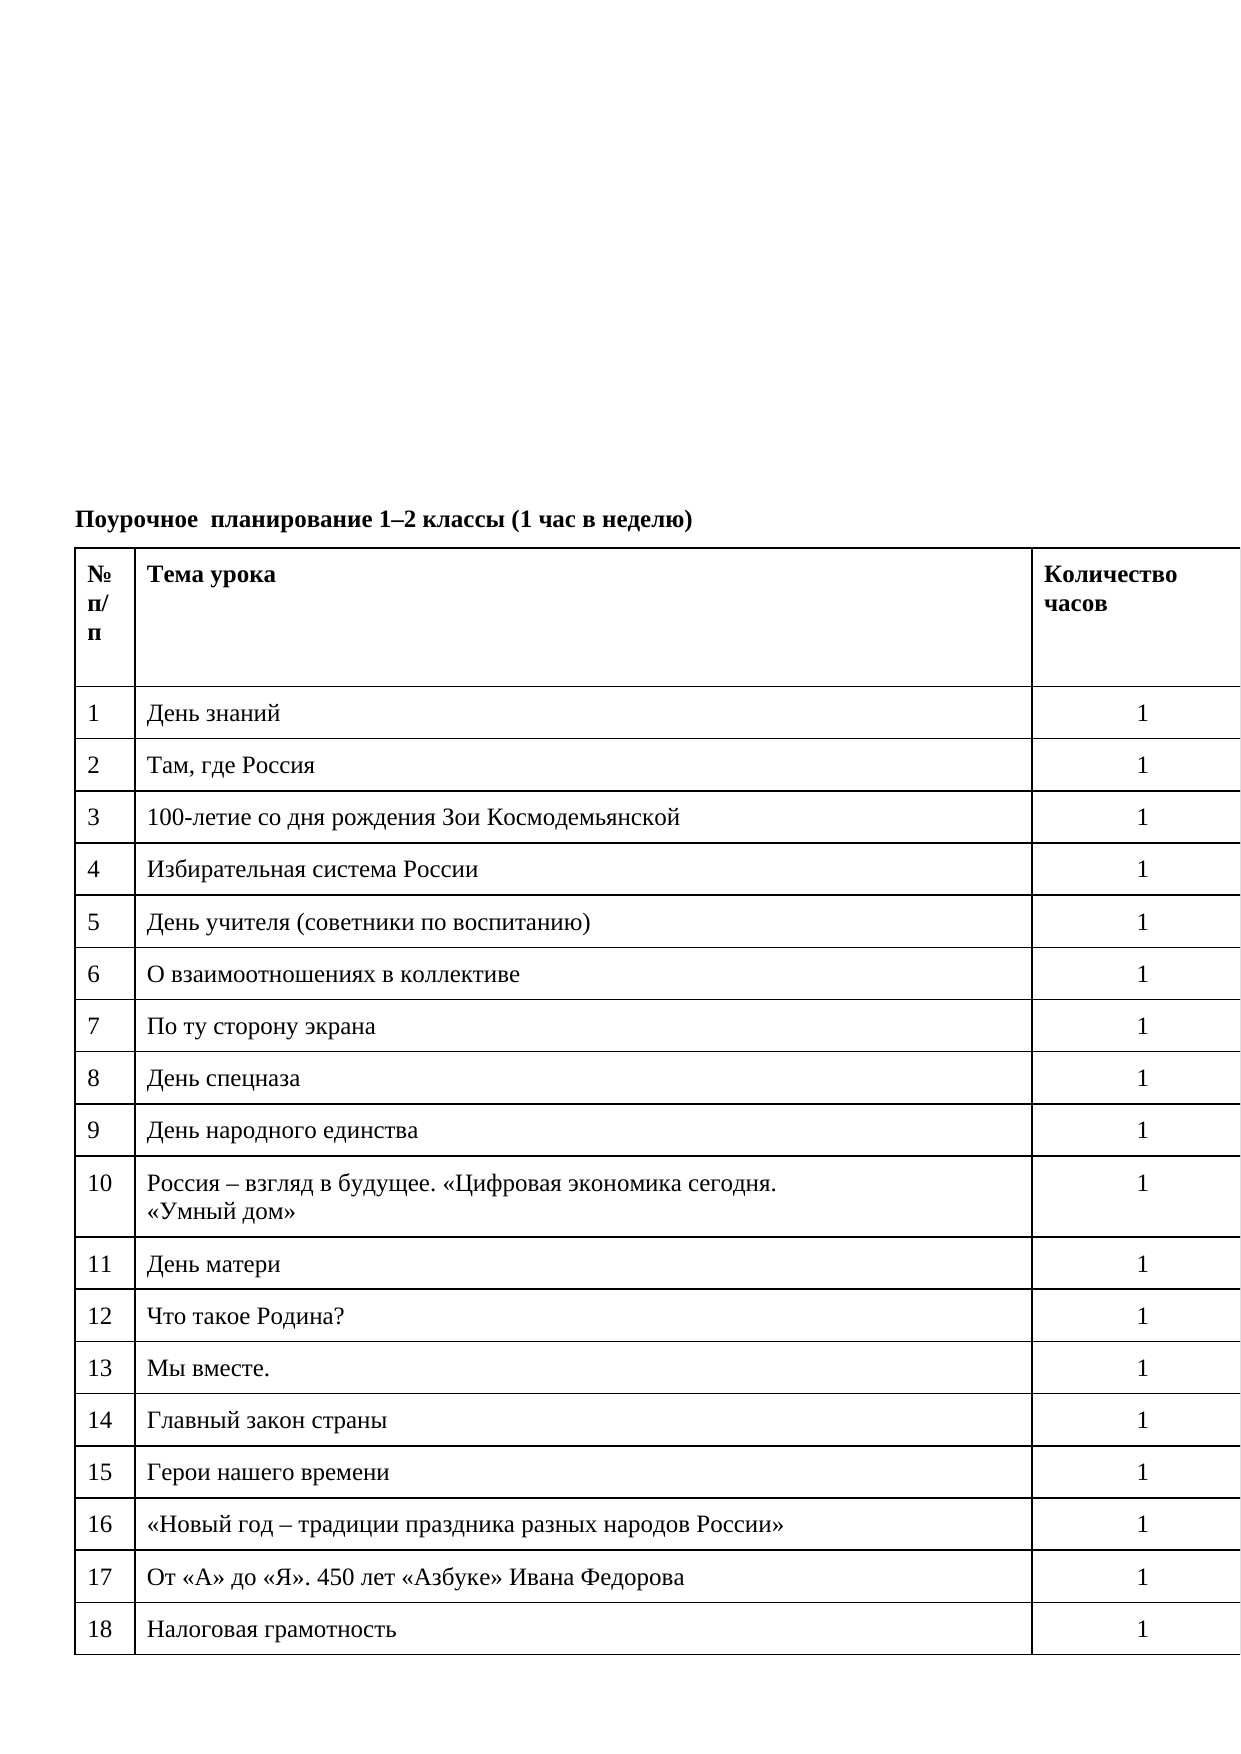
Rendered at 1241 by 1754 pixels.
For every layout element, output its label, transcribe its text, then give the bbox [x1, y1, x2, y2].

table_cell Герои нашего времени [136, 1447, 1031, 1497]
table_cell Мы вместе. [136, 1342, 1031, 1393]
table_cell 1 [1033, 844, 1240, 894]
table_cell 1 [1033, 1052, 1240, 1103]
table_cell 1 [1033, 1238, 1240, 1288]
table_cell Что такое Родина? [136, 1290, 1031, 1341]
table_cell 14 [76, 1394, 134, 1445]
table_cell День учителя (советники по воспитанию) [136, 896, 1031, 946]
table_cell 13 [76, 1342, 134, 1393]
table_cell 1 [1033, 687, 1240, 738]
table_cell Россия – взгляд в будущее. «Цифровая экономика сегодня. «Умный дом» [136, 1157, 1031, 1236]
table_cell 11 [76, 1238, 134, 1288]
table_cell О взаимоотношениях в коллективе [136, 948, 1031, 999]
table_cell 15 [76, 1447, 134, 1497]
table_cell 2 [76, 739, 134, 790]
table_cell 1 [1033, 1499, 1240, 1549]
table_cell 7 [76, 1000, 134, 1051]
table_cell 1 [1033, 1551, 1240, 1601]
table_cell 100-летие со дня рождения Зои Космодемьянской [136, 792, 1031, 842]
table_cell 1 [76, 687, 134, 738]
table_header Тема урока [136, 549, 1031, 686]
table_cell Налоговая грамотность [136, 1603, 1031, 1654]
table_cell День матери [136, 1238, 1031, 1288]
table_cell 6 [76, 948, 134, 999]
table_cell Там, где Россия [136, 739, 1031, 790]
table_cell 1 [1033, 1105, 1240, 1155]
table_cell 9 [76, 1105, 134, 1155]
table_cell «Новый год – традиции праздника разных народов России» [136, 1499, 1031, 1549]
table_cell 1 [1033, 896, 1240, 946]
table_cell День народного единства [136, 1105, 1031, 1155]
table_cell От «А» до «Я». 450 лет «Азбуке» Ивана Федорова [136, 1551, 1031, 1601]
table_cell Избирательная система России [136, 844, 1031, 894]
table_cell 1 [1033, 1157, 1240, 1236]
table_cell 10 [76, 1157, 134, 1236]
table_cell 1 [1033, 1394, 1240, 1445]
table_cell 1 [1033, 948, 1240, 999]
table_cell 8 [76, 1052, 134, 1103]
table_cell 12 [76, 1290, 134, 1341]
table_header № п/п [76, 549, 134, 686]
table_cell День спецназа [136, 1052, 1031, 1103]
table_cell День знаний [136, 687, 1031, 738]
table_cell 5 [76, 896, 134, 946]
table_cell 1 [1033, 1342, 1240, 1393]
table_header Количество часов [1033, 549, 1240, 686]
table_cell 1 [1033, 1603, 1240, 1654]
table_cell 3 [76, 792, 134, 842]
table_cell 1 [1033, 792, 1240, 842]
table_cell 18 [76, 1603, 134, 1654]
table_cell 1 [1033, 739, 1240, 790]
table_cell Главный закон страны [136, 1394, 1031, 1445]
table_cell 4 [76, 844, 134, 894]
table_cell 1 [1033, 1000, 1240, 1051]
text Поурочное планирование 1–2 классы (1 час в неделю) [75, 504, 1165, 533]
table_cell 1 [1033, 1447, 1240, 1497]
table_cell По ту сторону экрана [136, 1000, 1031, 1051]
table_cell 17 [76, 1551, 134, 1601]
table_cell 16 [76, 1499, 134, 1549]
table_cell 1 [1033, 1290, 1240, 1341]
